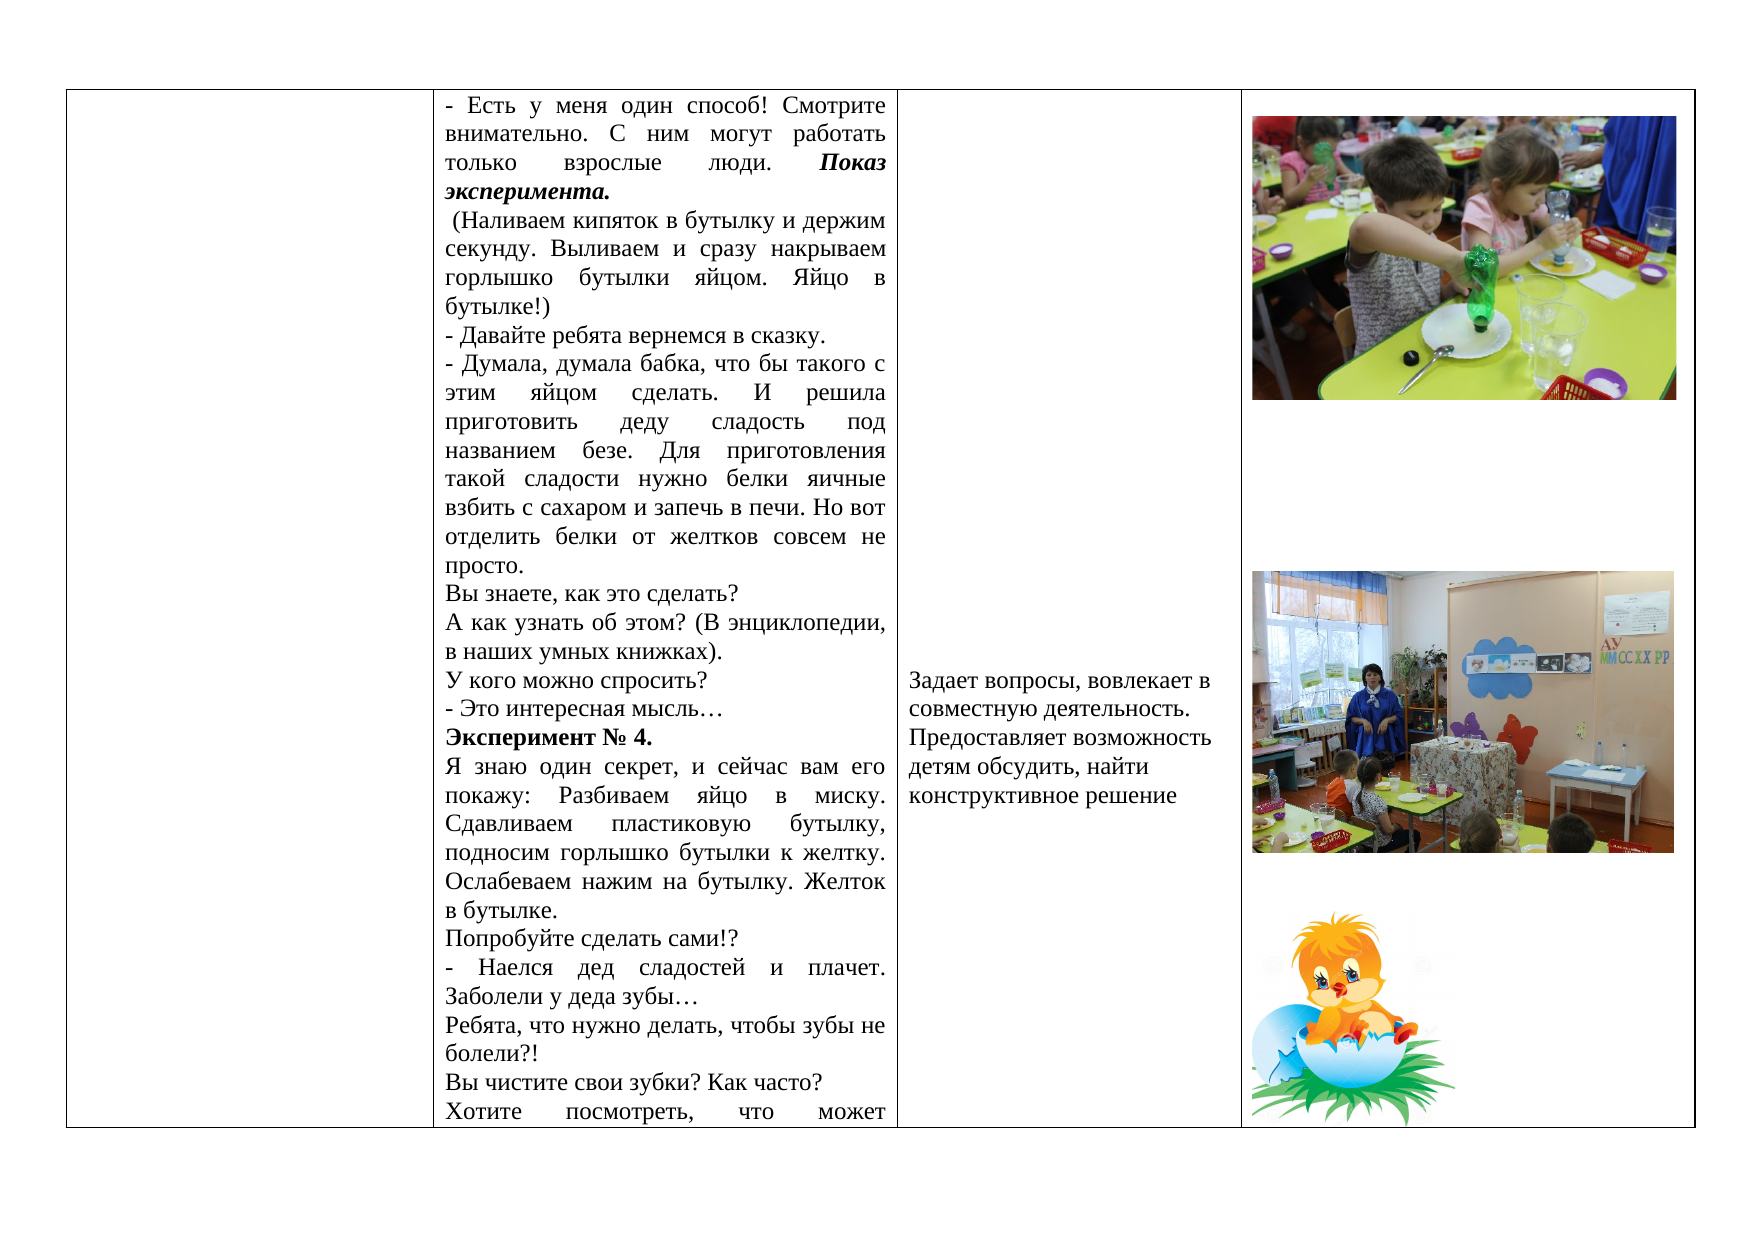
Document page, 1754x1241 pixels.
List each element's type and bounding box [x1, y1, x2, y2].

table_cell [67, 90, 433, 1127]
picture [1252, 116, 1677, 400]
table_cell [1242, 90, 1694, 1127]
table_cell [434, 90, 897, 1127]
picture [1252, 909, 1456, 1127]
picture [1252, 571, 1674, 853]
table_cell [898, 90, 1241, 1127]
